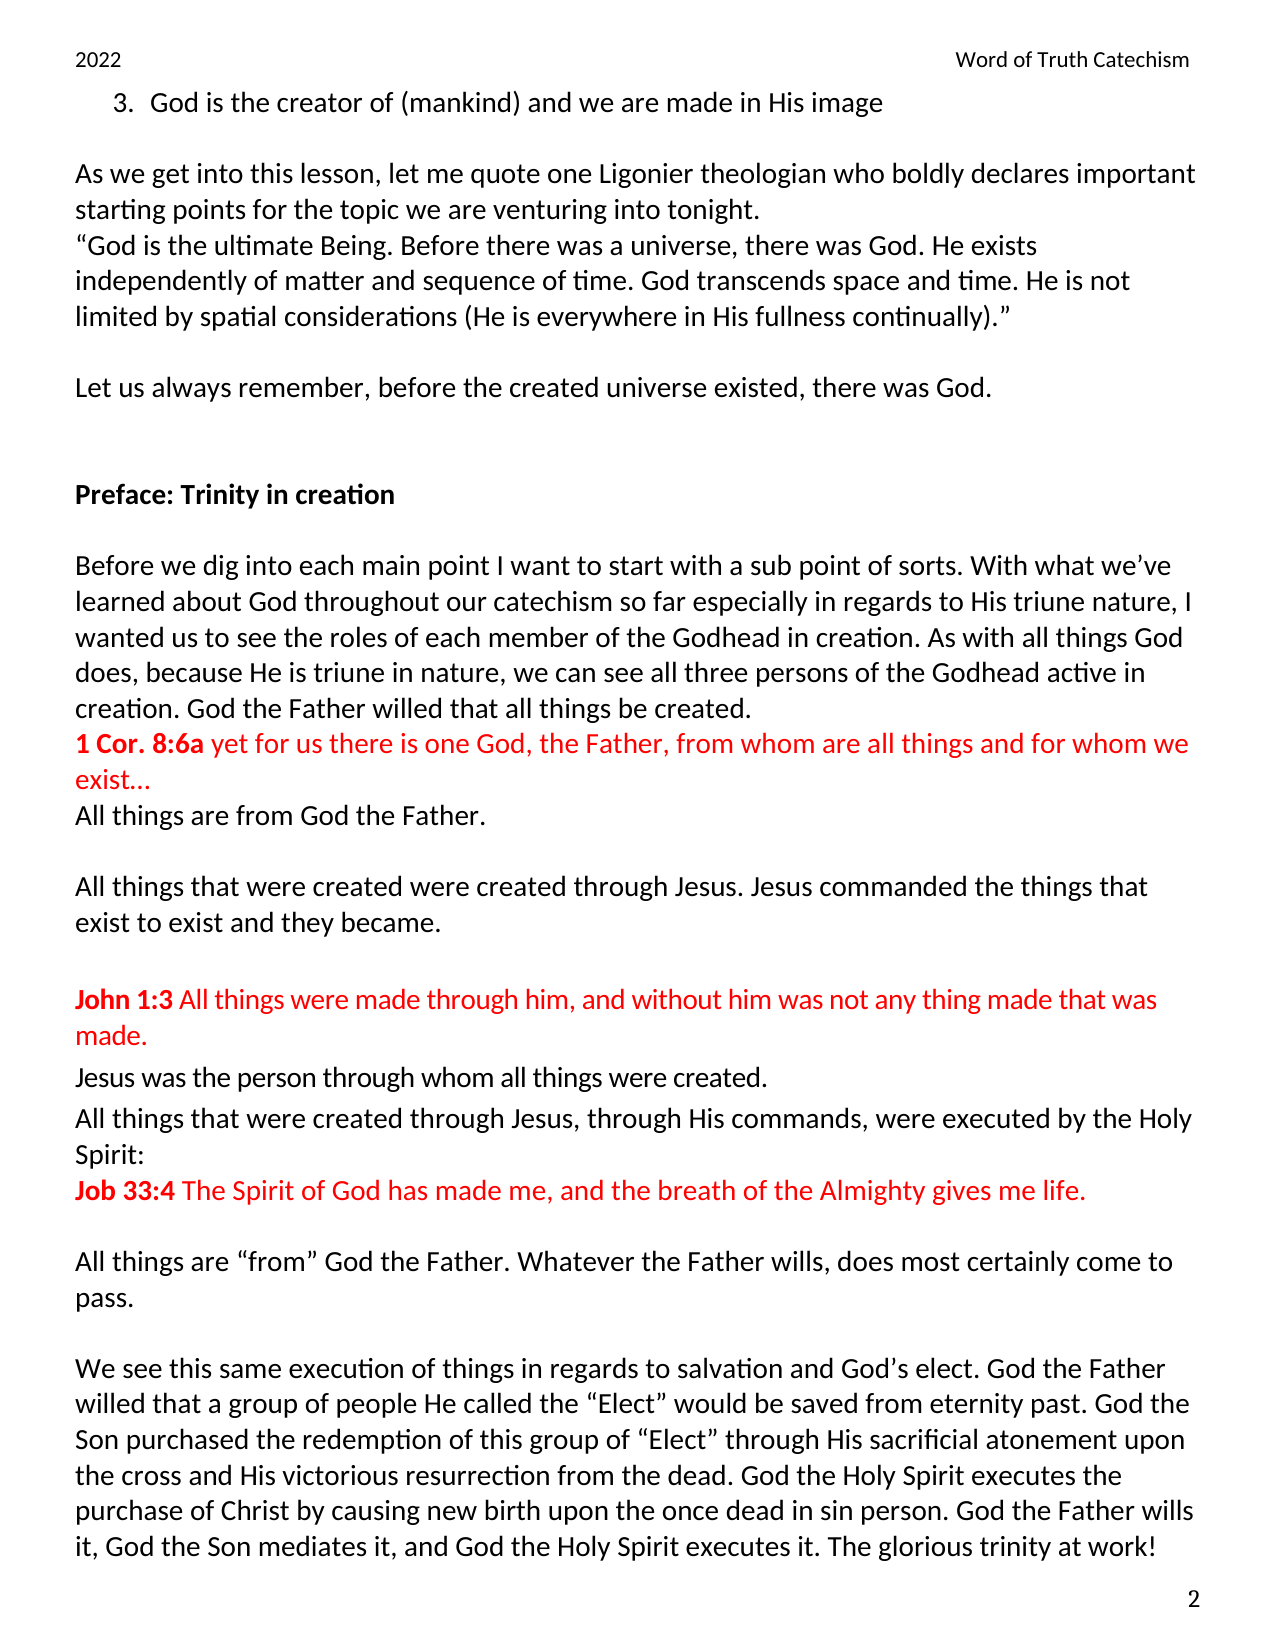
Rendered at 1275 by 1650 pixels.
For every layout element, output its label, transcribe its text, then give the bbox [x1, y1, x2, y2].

text John 1:3 All things were made through him, and without him was not any thing made that was made. [75, 981, 1200, 1052]
text All things are “from” God the Father. Whatever the Father wills, does most certainly come to pass. [75, 1243, 1200, 1314]
text All things are from God the Father. [75, 797, 1200, 832]
text All things that were created were created through Jesus. Jesus commanded the things that exist to exist and they became. [75, 868, 1200, 939]
text All things that were created through Jesus, through His commands, were executed by the Holy Spirit: [75, 1101, 1200, 1172]
text Preface: Trinity in creation [75, 476, 1200, 512]
list God is the creator of (mankind) and we are made in His image [112, 84, 1200, 120]
text Job 33:4 The Spirit of God has made me, and the breath of the Almighty gives me life. [75, 1172, 1200, 1207]
text 1 Cor. 8:6a yet for us there is one God, the Father, from whom are all things and for whom we exist… [75, 726, 1200, 797]
text Jesus was the person through whom all things were created. [75, 1059, 1200, 1094]
text Before we dig into each main point I want to start with a sub point of sorts. With what we’ve learned about God throughout our catechism so far especially in regards to His triune nature, I wanted us to see the roles of each member of the Godhead in creation. As with all things God does, because He is triune in nature, we can see all three persons of the Godhead active in creation. God the Father willed that all things be created. [75, 547, 1200, 726]
text We see this same execution of things in regards to salvation and God’s elect. God the Father willed that a group of people He called the “Elect” would be saved from eternity past. God the Son purchased the redemption of this group of “Elect” through His sacrificial atonement upon the cross and His victorious resurrection from the dead. God the Holy Spirit executes the purchase of Christ by causing new birth upon the once dead in sin person. God the Father wills it, God the Son mediates it, and God the Holy Spirit executes it. The glorious trinity at work! [75, 1350, 1200, 1564]
text As we get into this lesson, let me quote one Ligonier theologian who boldly declares important starting points for the topic we are venturing into tonight. [75, 156, 1200, 227]
text Let us always remember, before the created universe existed, there was God. [75, 369, 1200, 405]
text “God is the ultimate Being. Before there was a universe, there was God. He exists independently of matter and sequence of time. God transcends space and time. He is not limited by spatial considerations (He is everywhere in His fullness continually).” [75, 227, 1200, 334]
